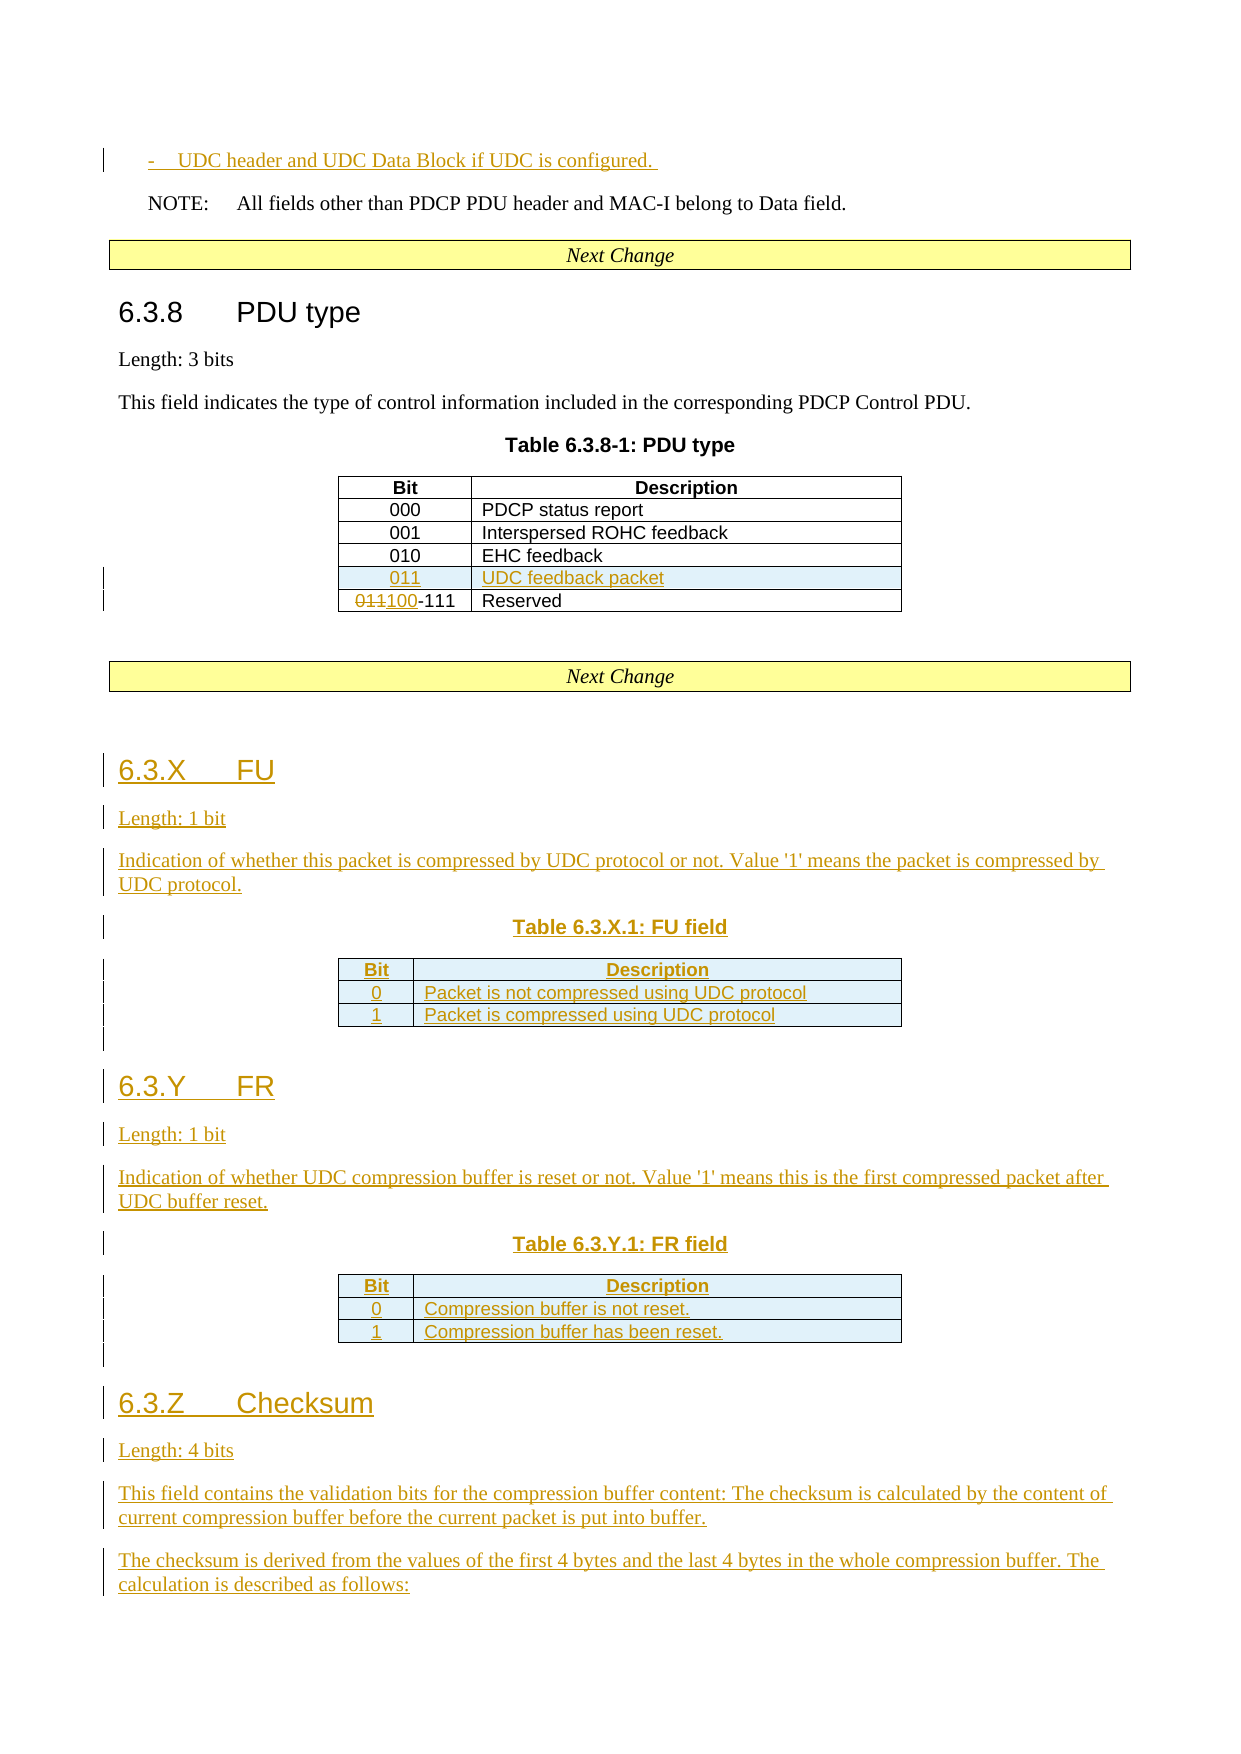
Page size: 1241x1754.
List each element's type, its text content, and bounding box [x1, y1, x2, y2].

text Next Change [110, 241, 1130, 269]
table_cell 000 [339, 499, 471, 521]
table_header Description [472, 477, 901, 498]
text NOTE: All fields other than PDCP PDU header and MAC-I belong to Data field.‎ [148, 191, 1122, 214]
table_cell -111 [339, 590, 471, 611]
text This field indicates the type of control information included in the corresponding PDCP Control PDU. [118, 390, 1122, 414]
table_cell PDCP status report [472, 499, 901, 521]
table_cell 001 [339, 522, 471, 543]
table_cell 010 [339, 544, 471, 566]
text Next Change [110, 662, 1130, 691]
text Table 6.3.8-1: PDU type [118, 433, 1122, 457]
text Length: 3 bits [118, 347, 1122, 371]
table_cell Reserved [472, 590, 901, 611]
table_header Bit [339, 477, 471, 498]
table_cell Interspersed ROHC feedback [472, 522, 901, 543]
table_cell EHC feedback [472, 544, 901, 566]
subtitle 6.3.8 PDU type [118, 295, 1122, 328]
